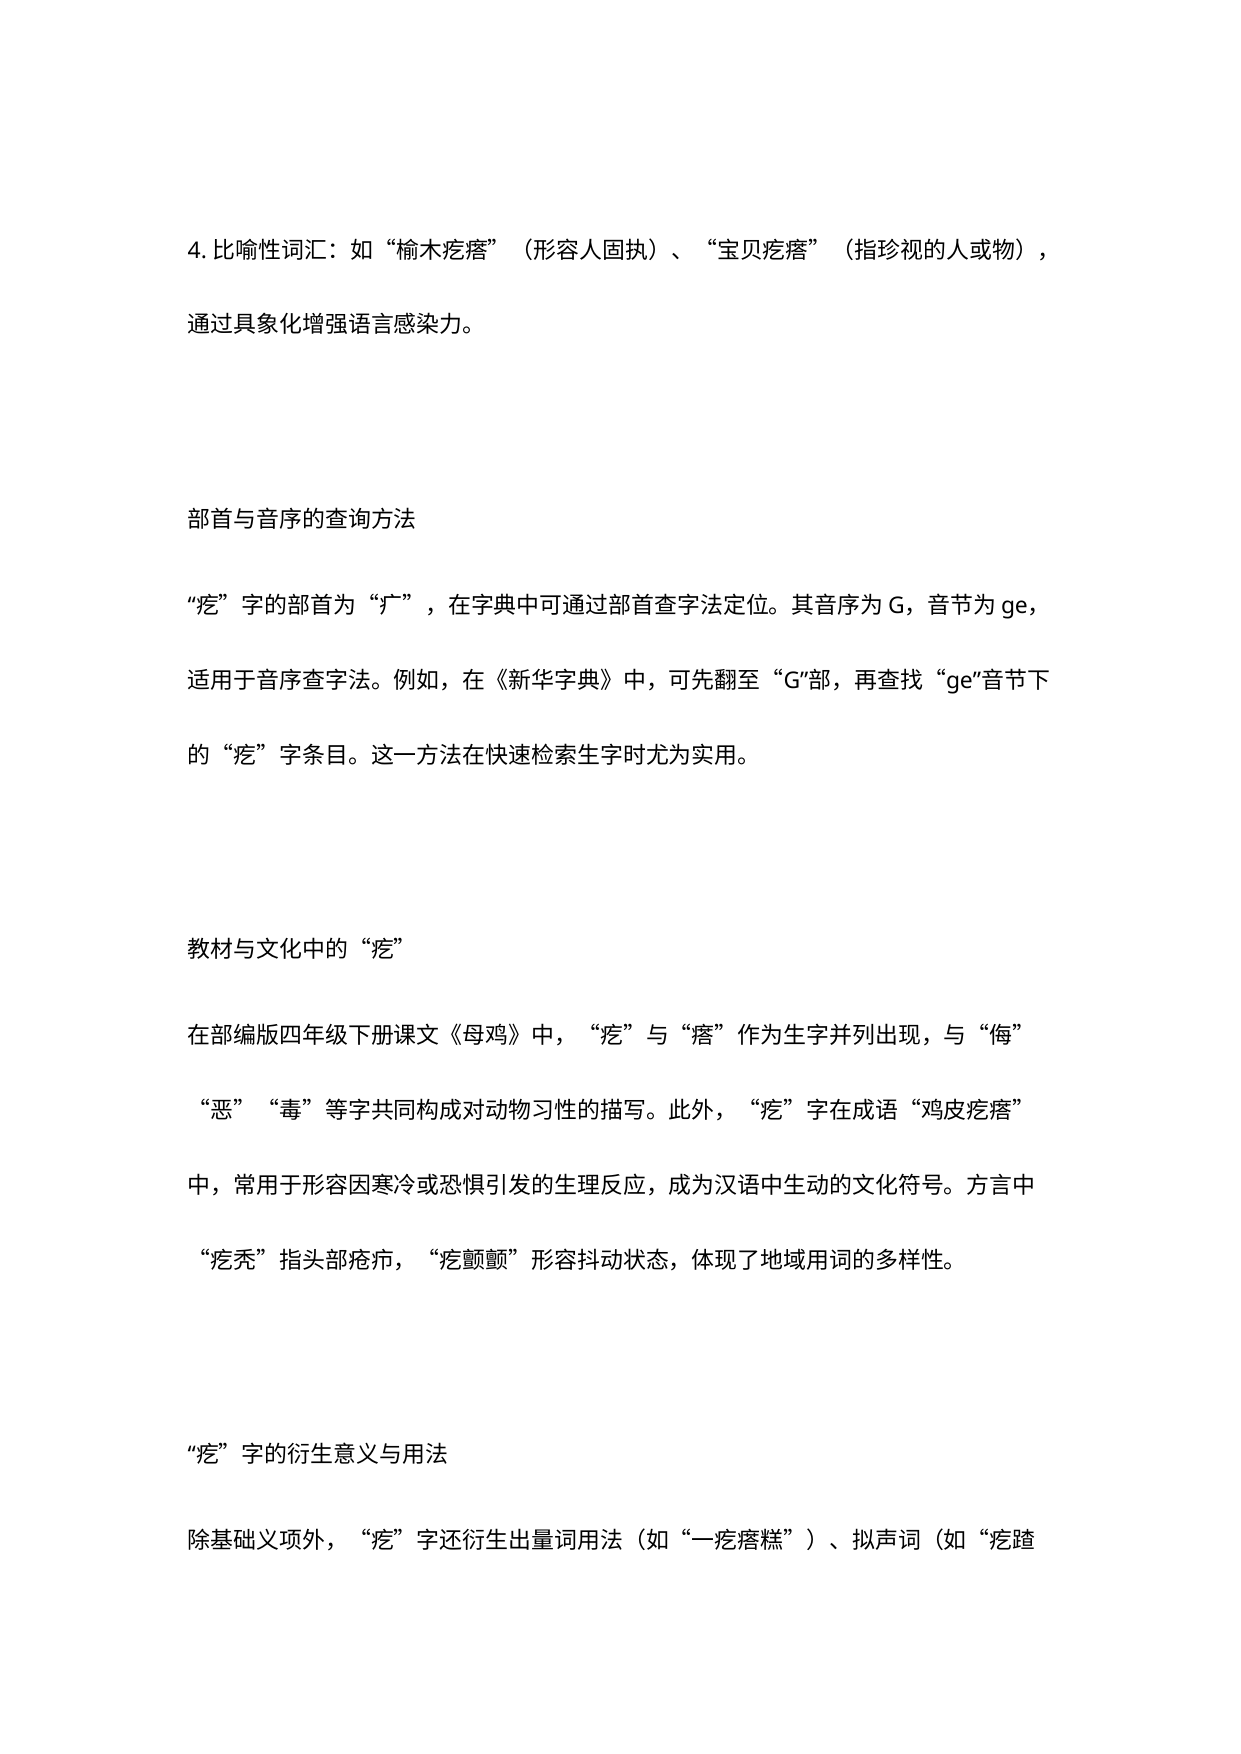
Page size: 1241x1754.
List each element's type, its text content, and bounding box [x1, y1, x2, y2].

text 部首与音序的查询方法 [187, 485, 1053, 550]
text 4. 比喻性词汇：如“榆木疙瘩”（形容人固执）、“宝贝疙瘩”（指珍视的人或物），通过具象化增强语言感染力。 [187, 216, 1053, 356]
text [187, 1507, 1053, 1572]
text “疙”字的部首为“疒”，在字典中可通过部首查字法定位。其音序为G，音节为ge，适用于音序查字法。例如，在《新华字典》中，可先翻至“G”部，再查找“ge”音节下的“疙”字条目。这一方法在快速检索生字时尤为实用。 [187, 571, 1053, 786]
text 在部编版四年级下册课文《母鸡》中，“疙”与“瘩”作为生字并列出现，与“侮”“恶”“毒”等字共同构成对动物习性的描写。此外，“疙”字在成语“鸡皮疙瘩”中，常用于形容因寒冷或恐惧引发的生理反应，成为汉语中生动的文化符号。方言中“疙秃”指头部疮疖，“疙颤颤”形容抖动状态，体现了地域用词的多样性。 [187, 1002, 1053, 1291]
text 教材与文化中的“疙” [187, 915, 1053, 980]
text “疙”字的衍生意义与用法 [187, 1420, 1053, 1485]
